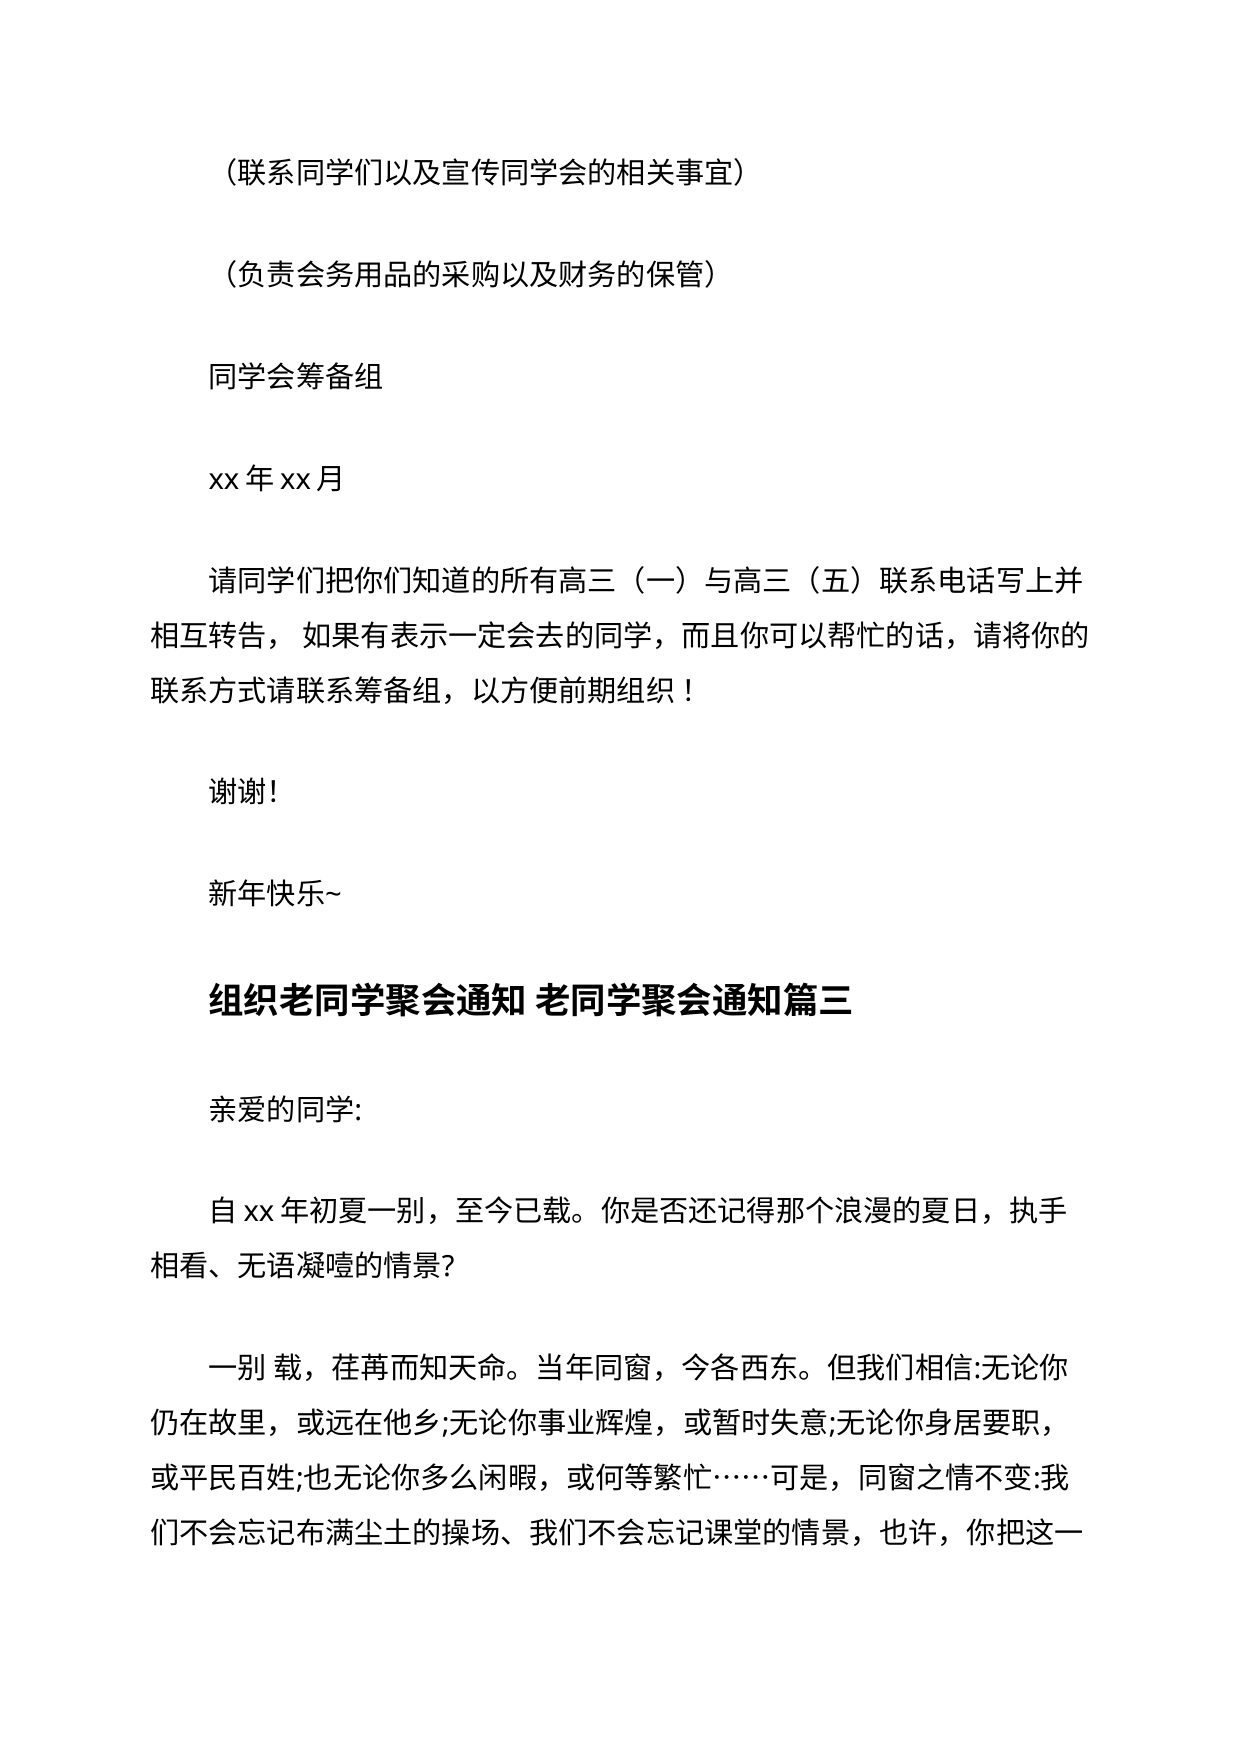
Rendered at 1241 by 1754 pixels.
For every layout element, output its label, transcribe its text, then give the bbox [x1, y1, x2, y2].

text 新年快乐~ [150, 871, 1090, 913]
text 谢谢！ [150, 769, 1090, 811]
text 请同学们把你们知道的所有高三（一）与高三（五）联系电话写上并相互转告， 如果有表示一定会去的同学，而且你可以帮忙的话，请将你的联系方式请联系筹备组，以方便前期组织 ！ [150, 557, 1090, 709]
text 亲爱的同学: [150, 1086, 1090, 1128]
text 同学会筹备组 [150, 353, 1090, 396]
text 组织老同学聚会通知 老同学聚会通知篇三 [150, 973, 1090, 1024]
text （负责会务用品的采购以及财务的保管） [150, 252, 1090, 294]
text xx年xx月 [150, 455, 1090, 498]
text （联系同学们以及宣传同学会的相关事宜） [150, 150, 1090, 192]
text 自xx年初夏一别，至今已载。你是否还记得那个浪漫的夏日，执手相看、无语凝噎的情景? [150, 1188, 1090, 1285]
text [150, 1345, 1090, 1552]
